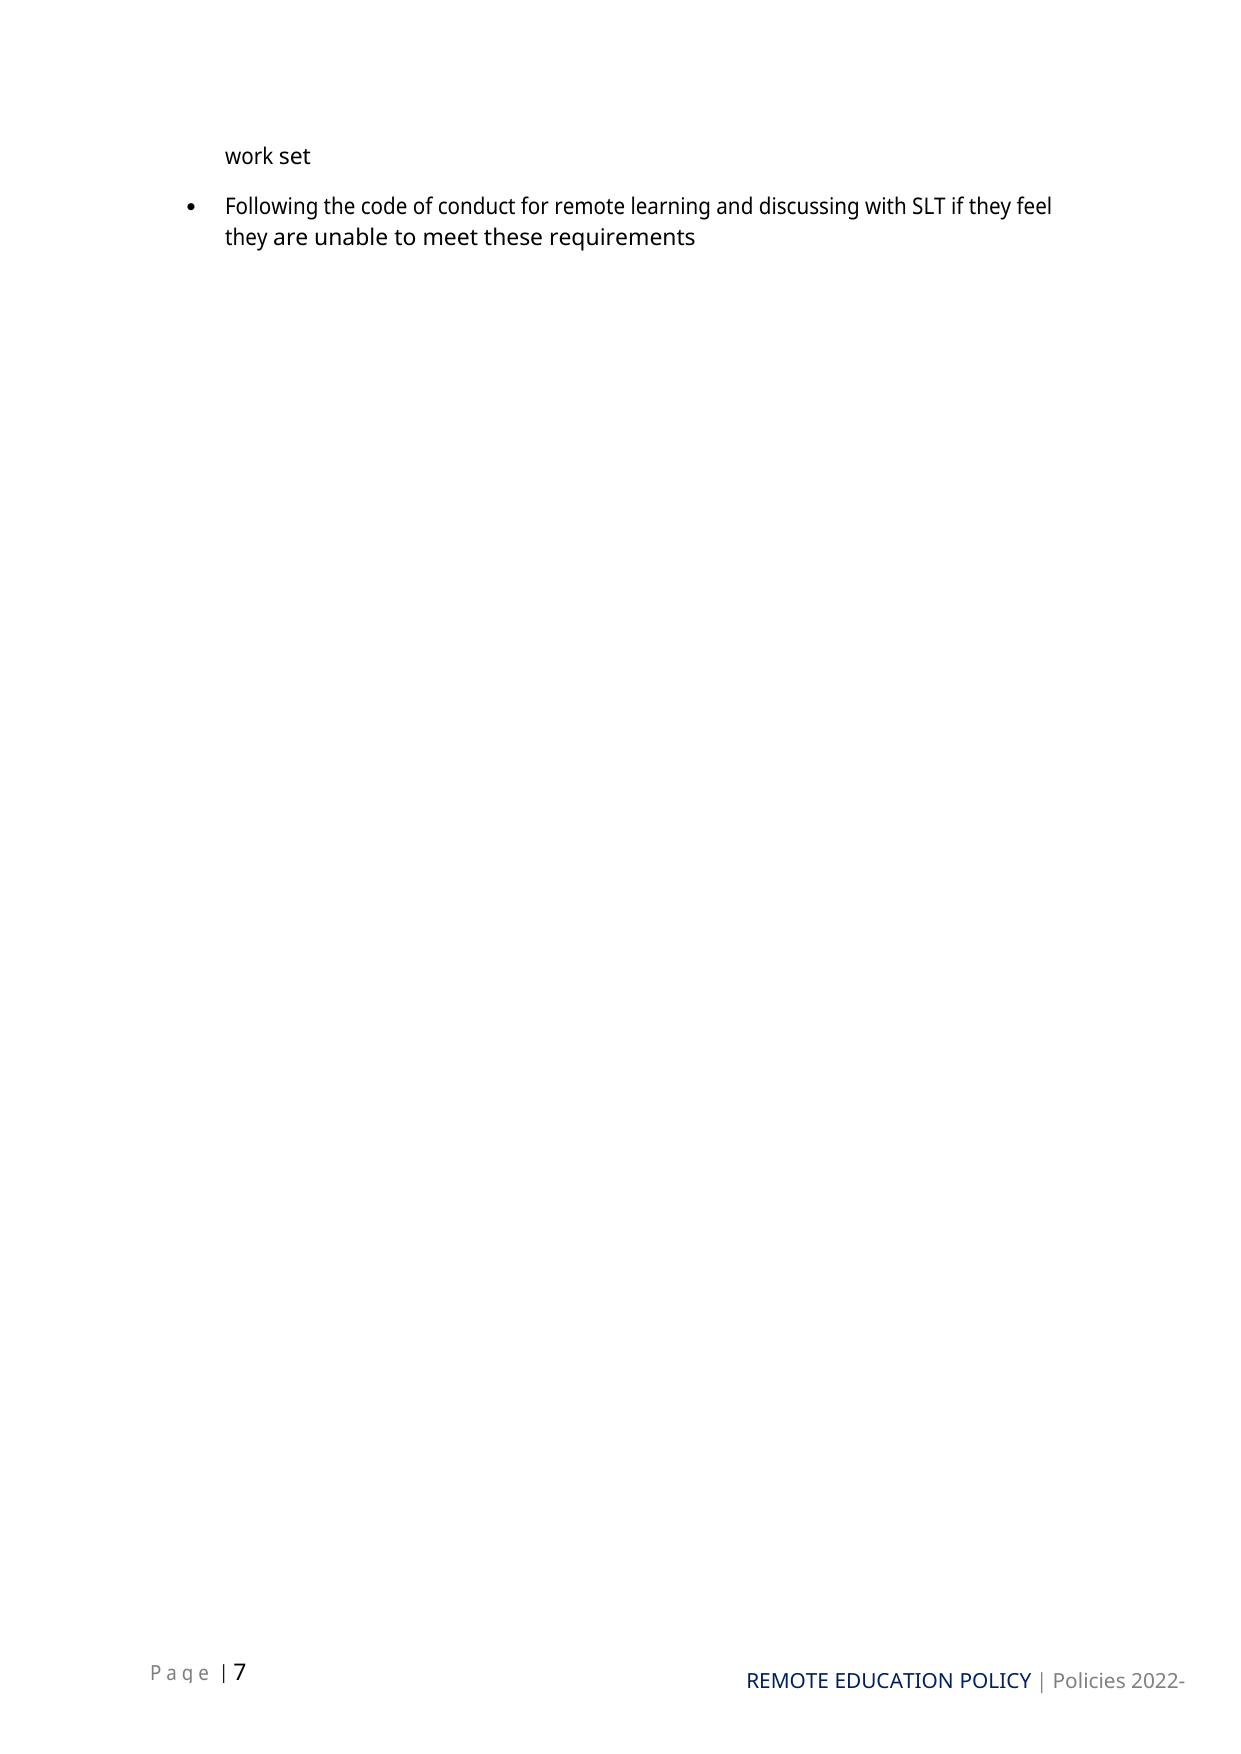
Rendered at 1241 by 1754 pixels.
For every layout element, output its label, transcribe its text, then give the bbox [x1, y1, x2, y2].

list Following the code of conduct for remote learning and discussing with SLT if they feel they are unable to meet these requirements [187, 190, 1071, 252]
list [187, 139, 1068, 171]
